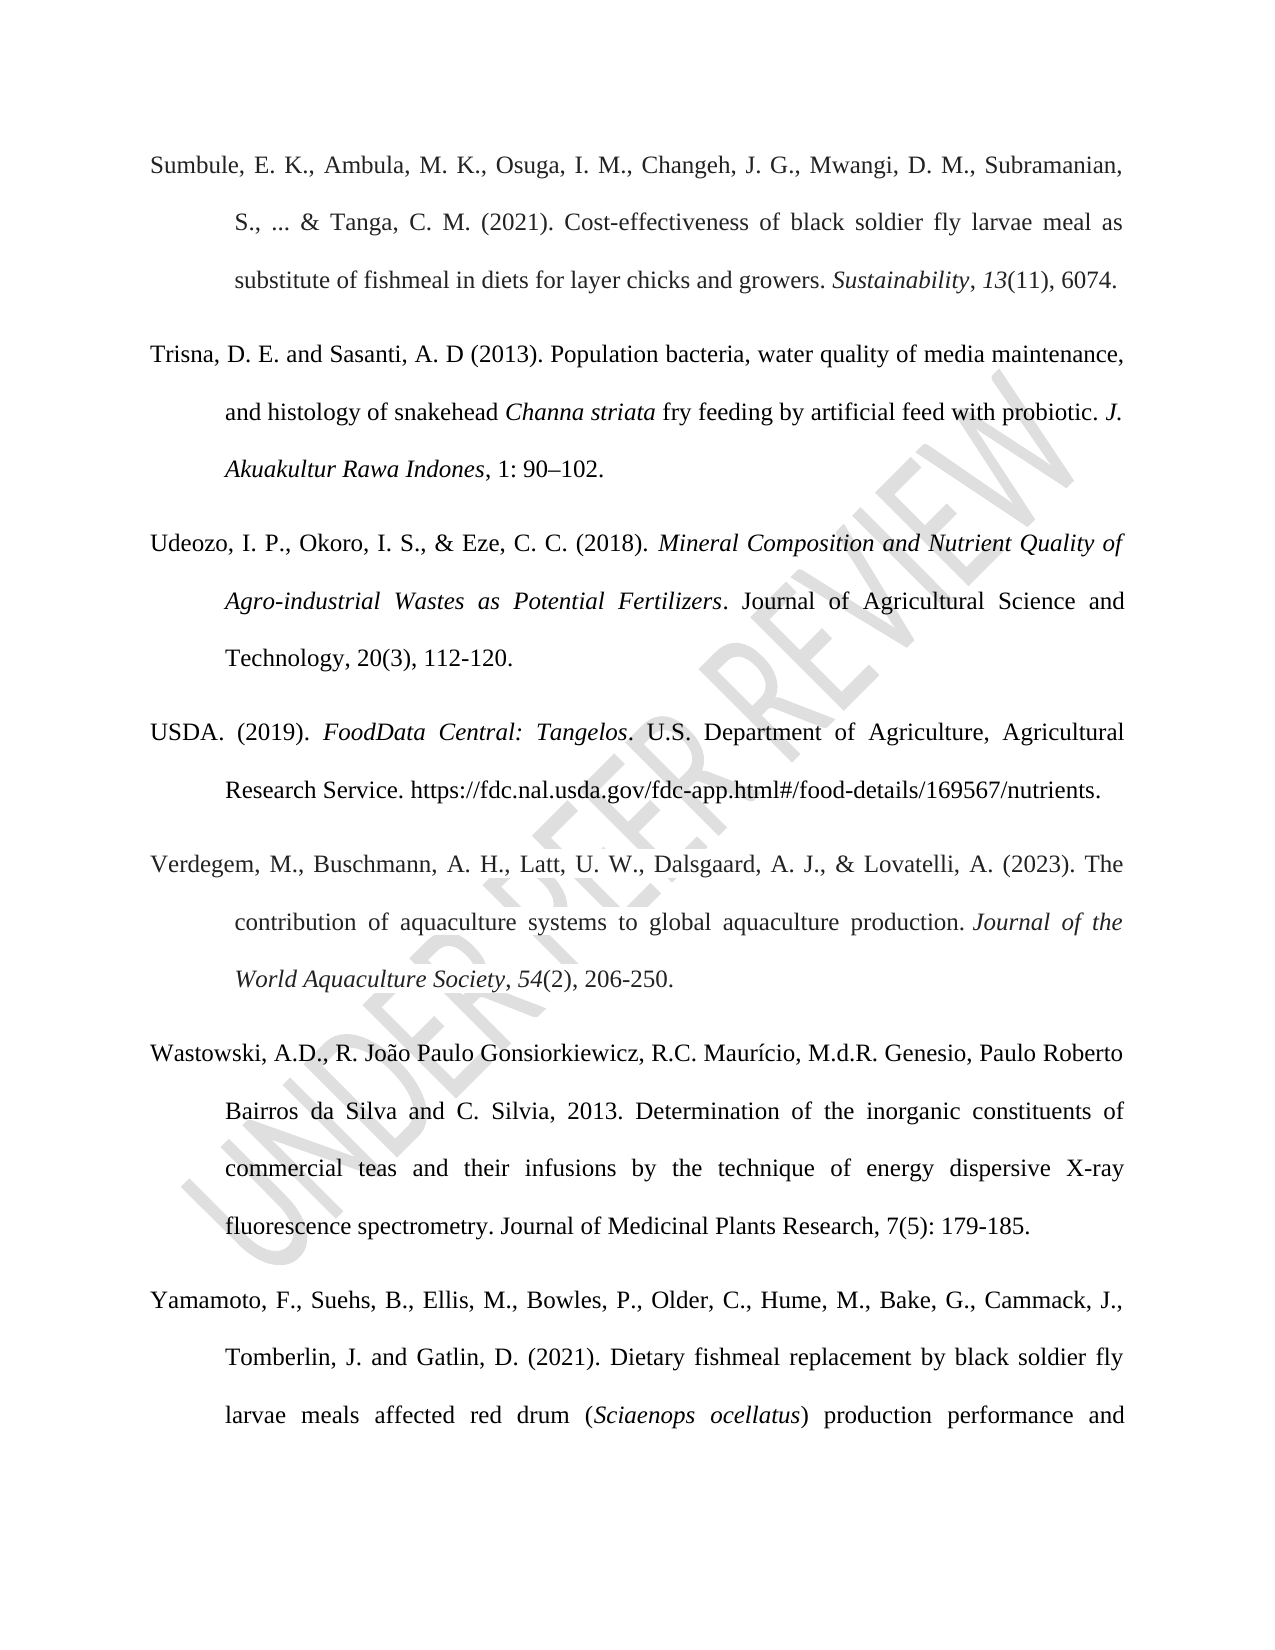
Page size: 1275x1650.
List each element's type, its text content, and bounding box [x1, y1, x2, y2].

text Wastowski, A.D., R. João Paulo Gonsiorkiewicz, R.C. Maurício, M.d.R. Genesio, Paulo Roberto Bairros da Silva and C. Silvia, 2013. Determination of the inorganic constituents of commercial teas and their infusions by the technique of energy dispersive X-ray fluorescence spectrometry. Journal of Medicinal Plants Research, 7(5): 179-185. [150, 1038, 1125, 1239]
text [150, 1285, 1125, 1429]
text Udeozo, I. P., Okoro, I. S., & Eze, C. C. (2018). Mineral Composition and Nutrient Quality of Agro-industrial Wastes as Potential Fertilizers. Journal of Agricultural Science and Technology, 20(3), 112-120. [150, 528, 1125, 672]
text Verdegem, M., Buschmann, A. H., Latt, U. W., Dalsgaard, A. J., & Lovatelli, A. (2023). The contribution of aquaculture systems to global aquaculture production. Journal of the World Aquaculture Society, 54(2), 206-250. [150, 878, 1125, 993]
text USDA. (2019). FoodData Central: Tangelos. U.S. Department of Agriculture, Agricultural Research Service. https://fdc.nal.usda.gov/fdc-app.html#/food-details/169567/nutrients. [150, 717, 1125, 804]
text Sumbule, E. K., Ambula, M. K., Osuga, I. M., Changeh, J. G., Mwangi, D. M., Subramanian, S., ... & Tanga, C. M. (2021). Cost-effectiveness of black soldier fly larvae meal as substitute of fishmeal in diets for layer chicks and growers. Sustainability, 13(11), 6074. [150, 179, 1125, 294]
text Trisna, D. E. and Sasanti, A. D (2013). Population bacteria, water quality of media maintenance, and histology of snakehead Channa striata fry feeding by artificial feed with probiotic. J. Akuakultur Rawa Indones, 1: 90–102. [150, 339, 1125, 483]
